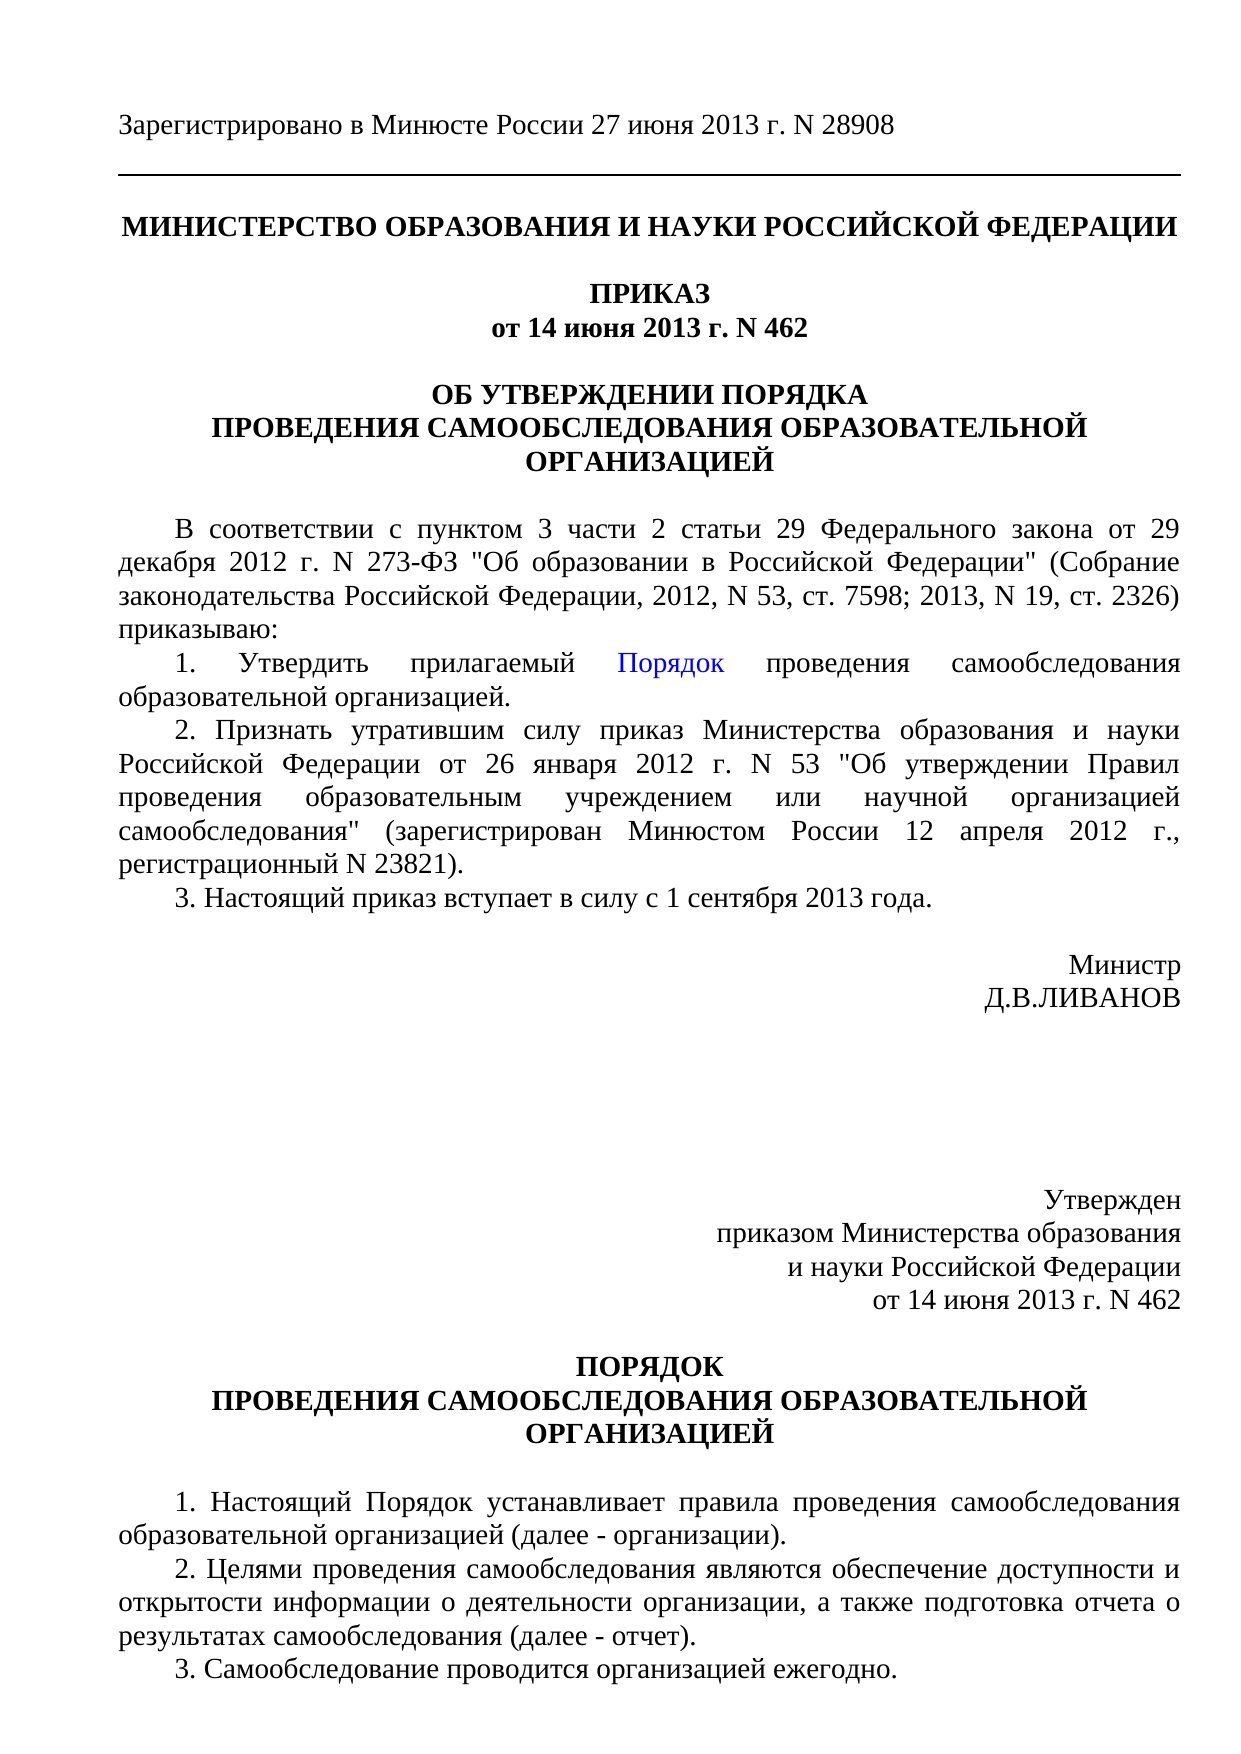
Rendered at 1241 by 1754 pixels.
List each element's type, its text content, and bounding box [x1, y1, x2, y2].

text приказом Министерства образования [118, 1215, 1181, 1249]
text В соответствии с пунктом 3 части 2 статьи 29 Федерального закона от 29 декабря 2012 г. N 273-ФЗ "Об образовании в Российской Федерации" (Собрание законодательства Российской Федерации, 2012, N 53, ст. 7598; 2013, N 19, ст. 2326) приказываю: [118, 511, 1181, 645]
text Министр [118, 947, 1181, 981]
text 1. Утвердить прилагаемый Порядок проведения самообследования образовательной организацией. [118, 645, 1181, 712]
text ОБ УТВЕРЖДЕНИИ ПОРЯДКА [118, 377, 1181, 410]
text Д.В.ЛИВАНОВ [118, 981, 1181, 1014]
text ПРИКАЗ [118, 276, 1181, 310]
text ПОРЯДОК [118, 1349, 1181, 1383]
text от 14 июня 2013 г. N 462 [118, 1282, 1181, 1316]
text ПРОВЕДЕНИЯ САМООБСЛЕДОВАНИЯ ОБРАЗОВАТЕЛЬНОЙ ОРГАНИЗАЦИЕЙ [118, 1383, 1181, 1450]
text Утвержден [118, 1182, 1181, 1215]
text 2. Целями проведения самообследования являются обеспечение доступности и открытости информации о деятельности организации, а также подготовка отчета о результатах самообследования (далее - отчет). [118, 1551, 1181, 1651]
text от 14 июня 2013 г. N 462 [118, 310, 1181, 343]
text Зарегистрировано в Минюсте России 27 июня 2013 г. N 28908 [118, 107, 1181, 141]
text МИНИСТЕРСТВО ОБРАЗОВАНИЯ И НАУКИ РОССИЙСКОЙ ФЕДЕРАЦИИ [118, 209, 1181, 243]
text 3. Самообследование проводится организацией ежегодно. [118, 1651, 1181, 1685]
text 1. Настоящий Порядок устанавливает правила проведения самообследования образовательной организацией (далее - организации). [118, 1484, 1181, 1551]
text и науки Российской Федерации [118, 1249, 1181, 1282]
text 2. Признать утратившим силу приказ Министерства образования и науки Российской Федерации от 26 января 2012 г. N 53 "Об утверждении Правил проведения образовательным учреждением или научной организацией самообследования" (зарегистрирован Минюстом России 12 апреля 2012 г., регистрационный N 23821). [118, 712, 1181, 880]
text 3. Настоящий приказ вступает в силу с 1 сентября 2013 года. [118, 880, 1181, 913]
text ПРОВЕДЕНИЯ САМООБСЛЕДОВАНИЯ ОБРАЗОВАТЕЛЬНОЙ ОРГАНИЗАЦИЕЙ [118, 410, 1181, 477]
